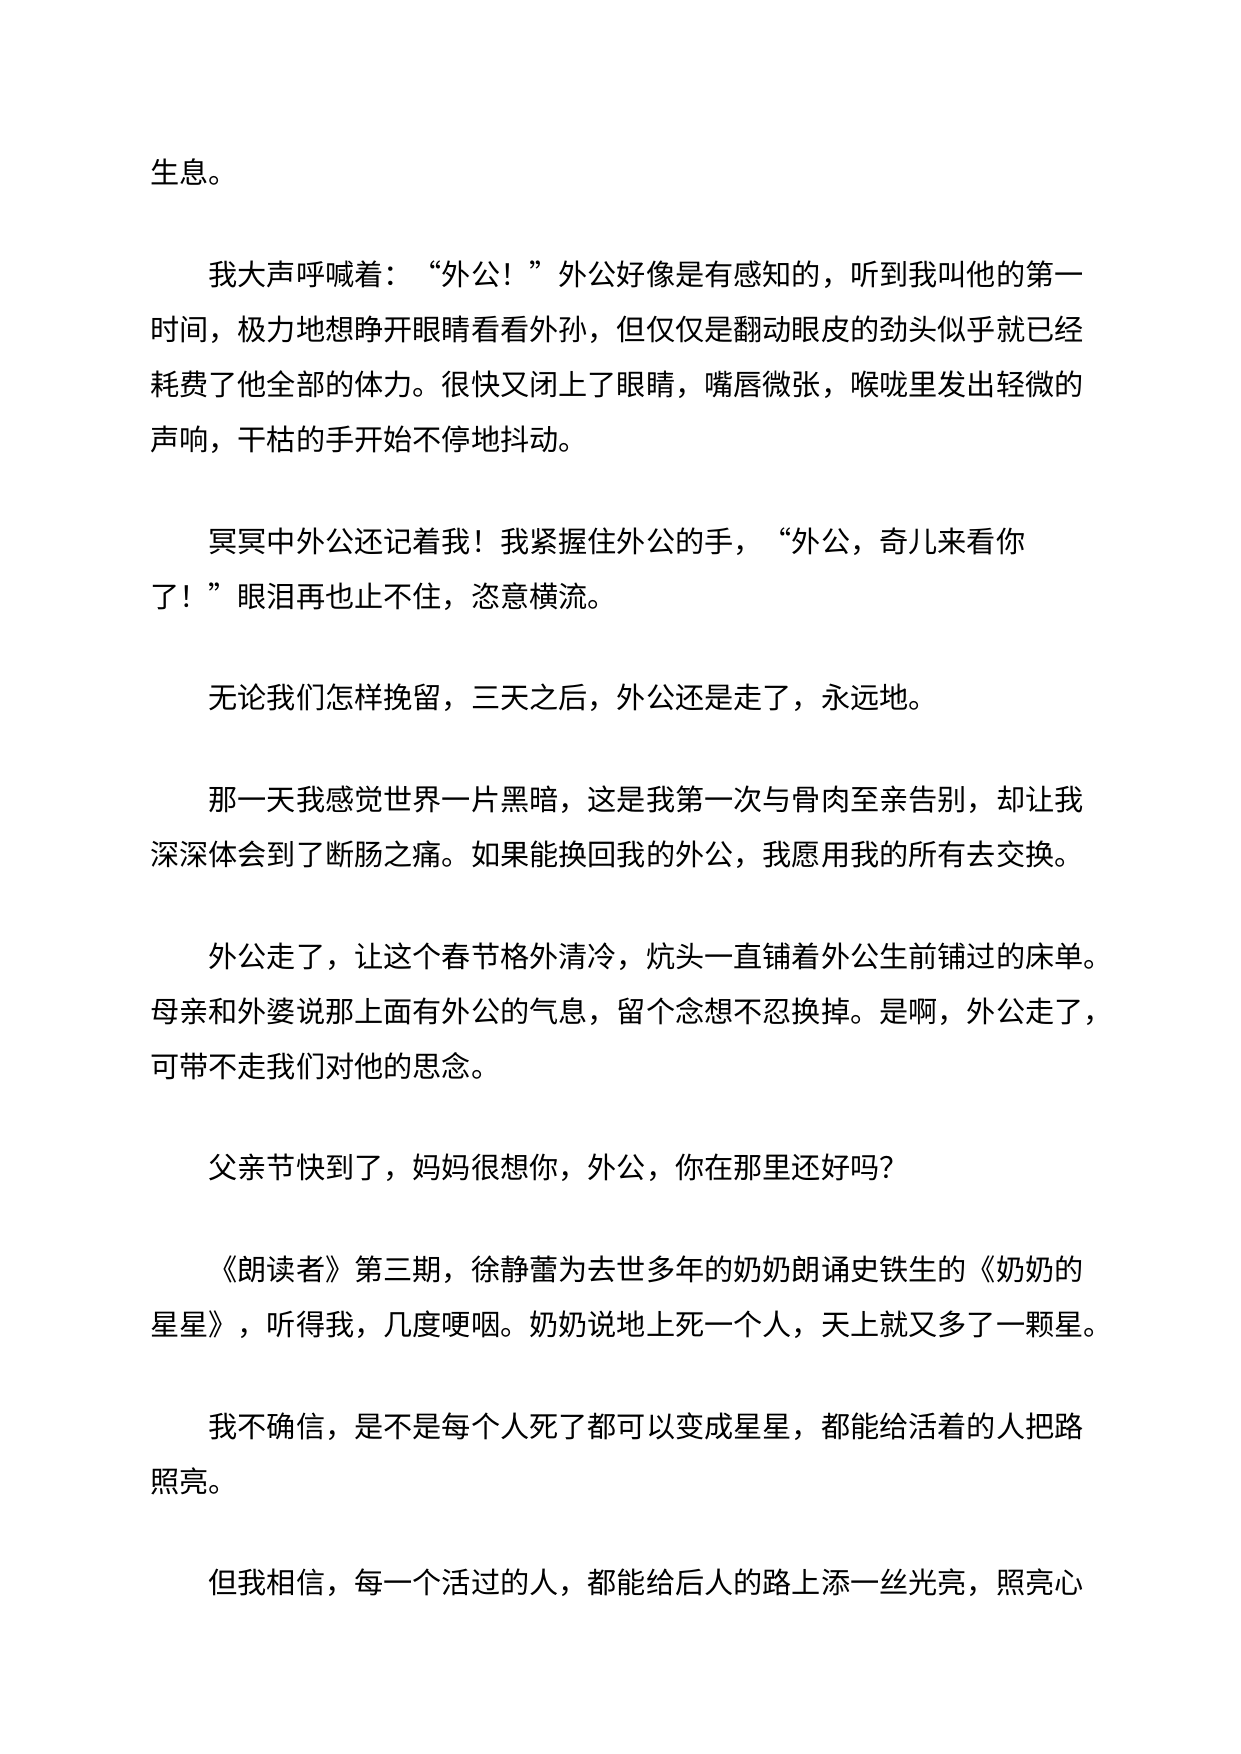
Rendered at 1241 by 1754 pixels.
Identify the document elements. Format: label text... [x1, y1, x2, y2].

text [150, 150, 1090, 192]
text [150, 1560, 1090, 1602]
text 无论我们怎样挽留，三天之后，外公还是走了，永远地。 [150, 675, 1090, 717]
text 父亲节快到了，妈妈很想你，外公，你在那里还好吗？ [150, 1145, 1090, 1187]
text 我大声呼喊着：“外公！”外公好像是有感知的，听到我叫他的第一时间，极力地想睁开眼睛看看外孙，但仅仅是翻动眼皮的劲头似乎就已经耗费了他全部的体力。很快又闭上了眼睛，嘴唇微张，喉咙里发出轻微的声响，干枯的手开始不停地抖动。 [150, 252, 1090, 459]
text 我不确信，是不是每个人死了都可以变成星星，都能给活着的人把路照亮。 [150, 1403, 1090, 1501]
text 外公走了，让这个春节格外清冷，炕头一直铺着外公生前铺过的床单。母亲和外婆说那上面有外公的气息，留个念想不忍换掉。是啊，外公走了，可带不走我们对他的思念。 [150, 933, 1090, 1085]
text 冥冥中外公还记着我！我紧握住外公的手，“外公，奇儿来看你了！”眼泪再也止不住，恣意横流。 [150, 518, 1090, 615]
text 那一天我感觉世界一片黑暗，这是我第一次与骨肉至亲告别，却让我深深体会到了断肠之痛。如果能换回我的外公，我愿用我的所有去交换。 [150, 777, 1090, 874]
text 《朗读者》第三期，徐静蕾为去世多年的奶奶朗诵史铁生的《奶奶的星星》，听得我，几度哽咽。奶奶说地上死一个人，天上就又多了一颗星。 [150, 1247, 1090, 1344]
